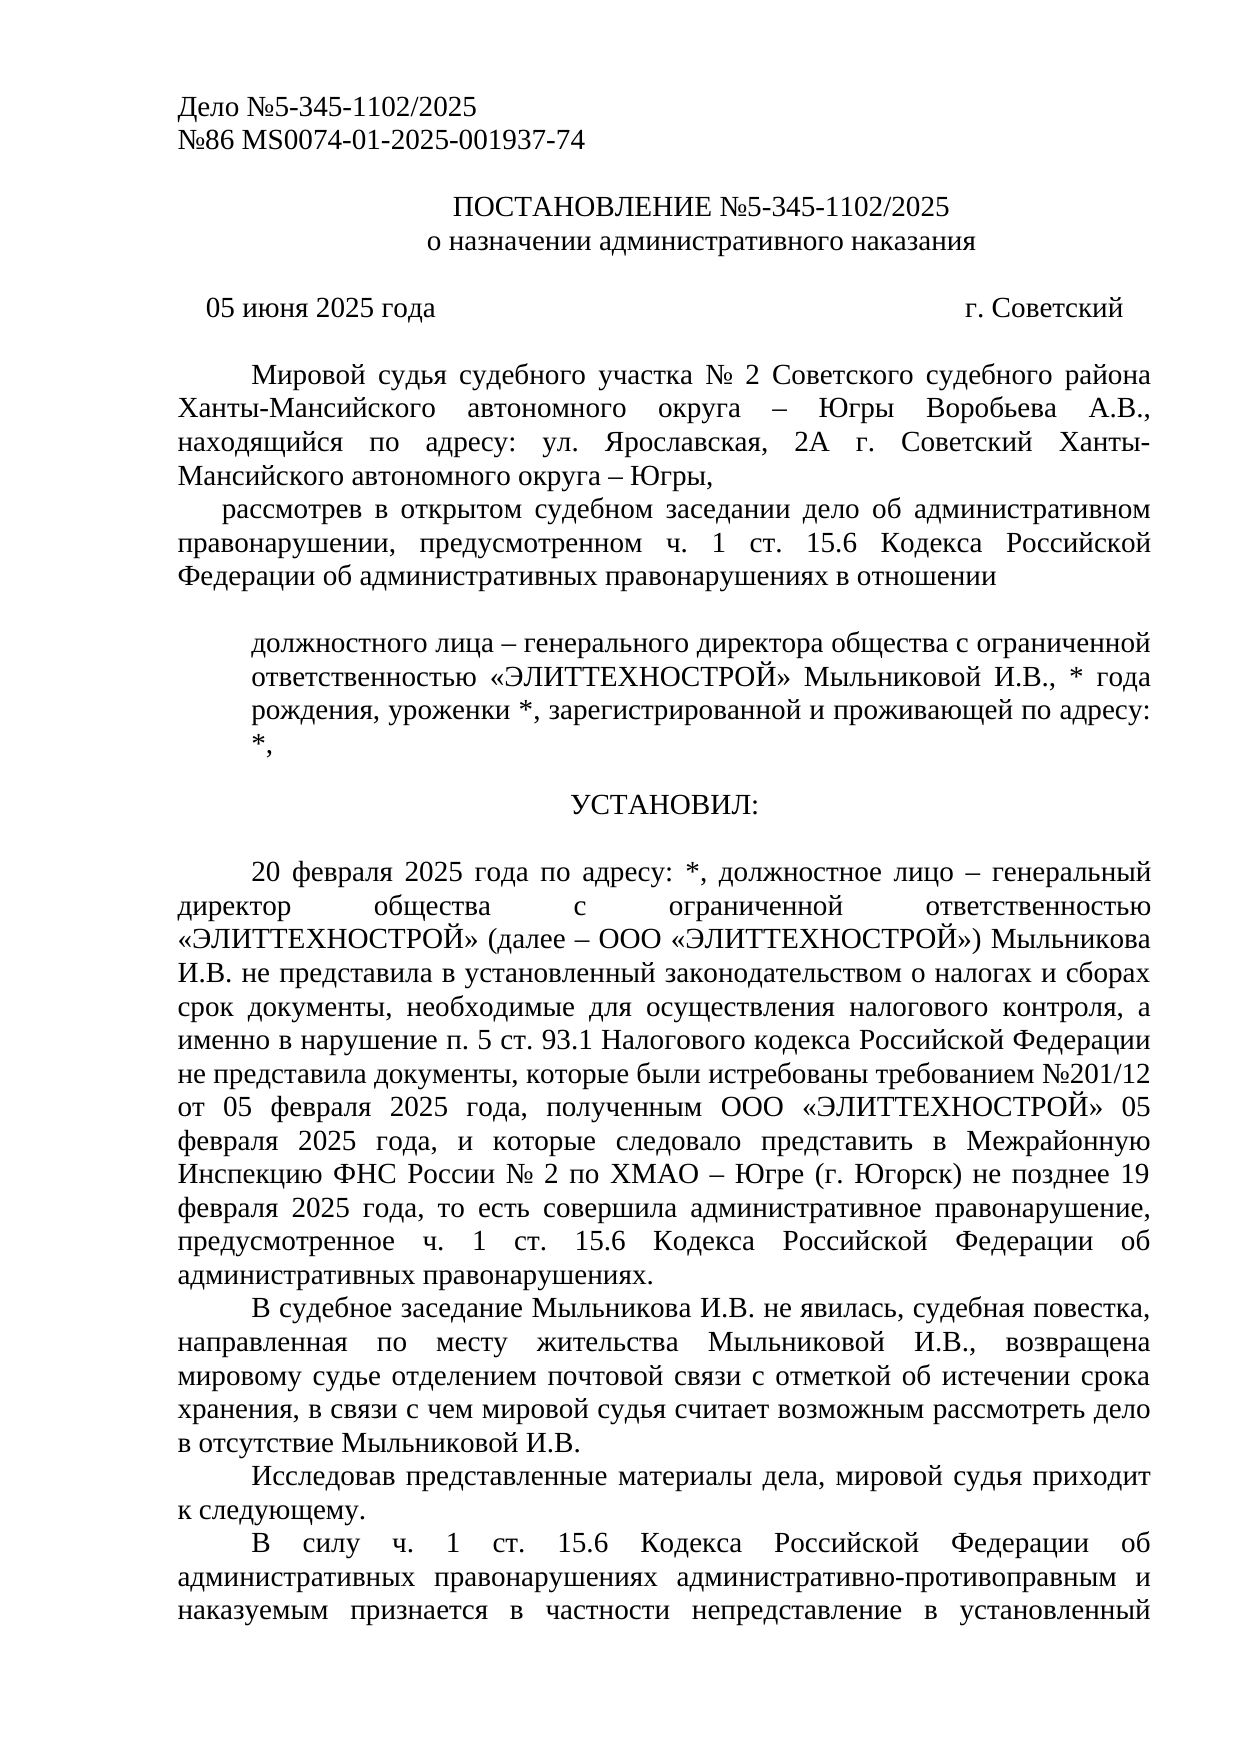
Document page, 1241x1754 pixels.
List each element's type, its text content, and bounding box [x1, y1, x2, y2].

text 05 июня 2025 года г. Советский [177, 290, 1152, 323]
text УСТАНОВИЛ: [177, 787, 1152, 821]
text В судебное заседание Мыльникова И.В. не явилась, судебная повестка, направленная по месту жительства Мыльниковой И.В., возвращена мировому судье отделением почтовой связи с отметкой об истечении срока хранения, в связи с чем мировой судья считает возможным рассмотреть дело в отсутствие Мыльниковой И.В. [177, 1291, 1152, 1458]
text Исследовав представленные материалы дела, мировой судья приходит к следующему. [177, 1458, 1152, 1525]
text №86 MS0074-01-2025-001937-74 [177, 122, 1152, 156]
text рассмотрев в открытом судебном заседании дело об административном правонарушении, предусмотренном ч. 1 ст. 15.6 Кодекса Российской Федерации об административных правонарушениях в отношении [177, 491, 1152, 592]
text Дело №5-345-1102/2025 [177, 89, 1152, 122]
text о назначении административного наказания [177, 223, 1152, 256]
text должностного лица – генерального директора общества с ограниченной ответственностью «ЭЛИТТЕХНОСТРОЙ» Мыльниковой И.В., * года рождения, уроженки *, зарегистрированной и проживающей по адресу: *, [251, 625, 1152, 759]
text 20 февраля 2025 года по адресу: *, должностное лицо – генеральный директор общества с ограниченной ответственностью «ЭЛИТТЕХНОСТРОЙ» (далее – ООО «ЭЛИТТЕХНОСТРОЙ») Мыльникова И.В. не представила в установленный законодательством о налогах и сборах срок документы, необходимые для осуществления налогового контроля, а именно в нарушение п. 5 ст. 93.1 Налогового кодекса Российской Федерации не представила документы, которые были истребованы требованием №201/12 от 05 февраля 2025 года, полученным ООО «ЭЛИТТЕХНОСТРОЙ» 05 февраля 2025 года, и которые следовало представить в Межрайонную Инспекцию ФНС России № 2 по ХМАО – Югре (г. Югорск) не позднее 19 февраля 2025 года, то есть совершила административное правонарушение, предусмотренное ч. 1 ст. 15.6 Кодекса Российской Федерации об административных правонарушениях. [177, 854, 1152, 1291]
text Мировой судья судебного участка № 2 Советского судебного района Ханты-Мансийского автономного округа – Югры Воробьева А.В., находящийся по адресу: ул. Ярославская, 2А г. Советский Ханты-Мансийского автономного округа – Югры, [177, 357, 1152, 491]
text ПОСТАНОВЛЕНИЕ №5-345-1102/2025 [177, 189, 1152, 223]
